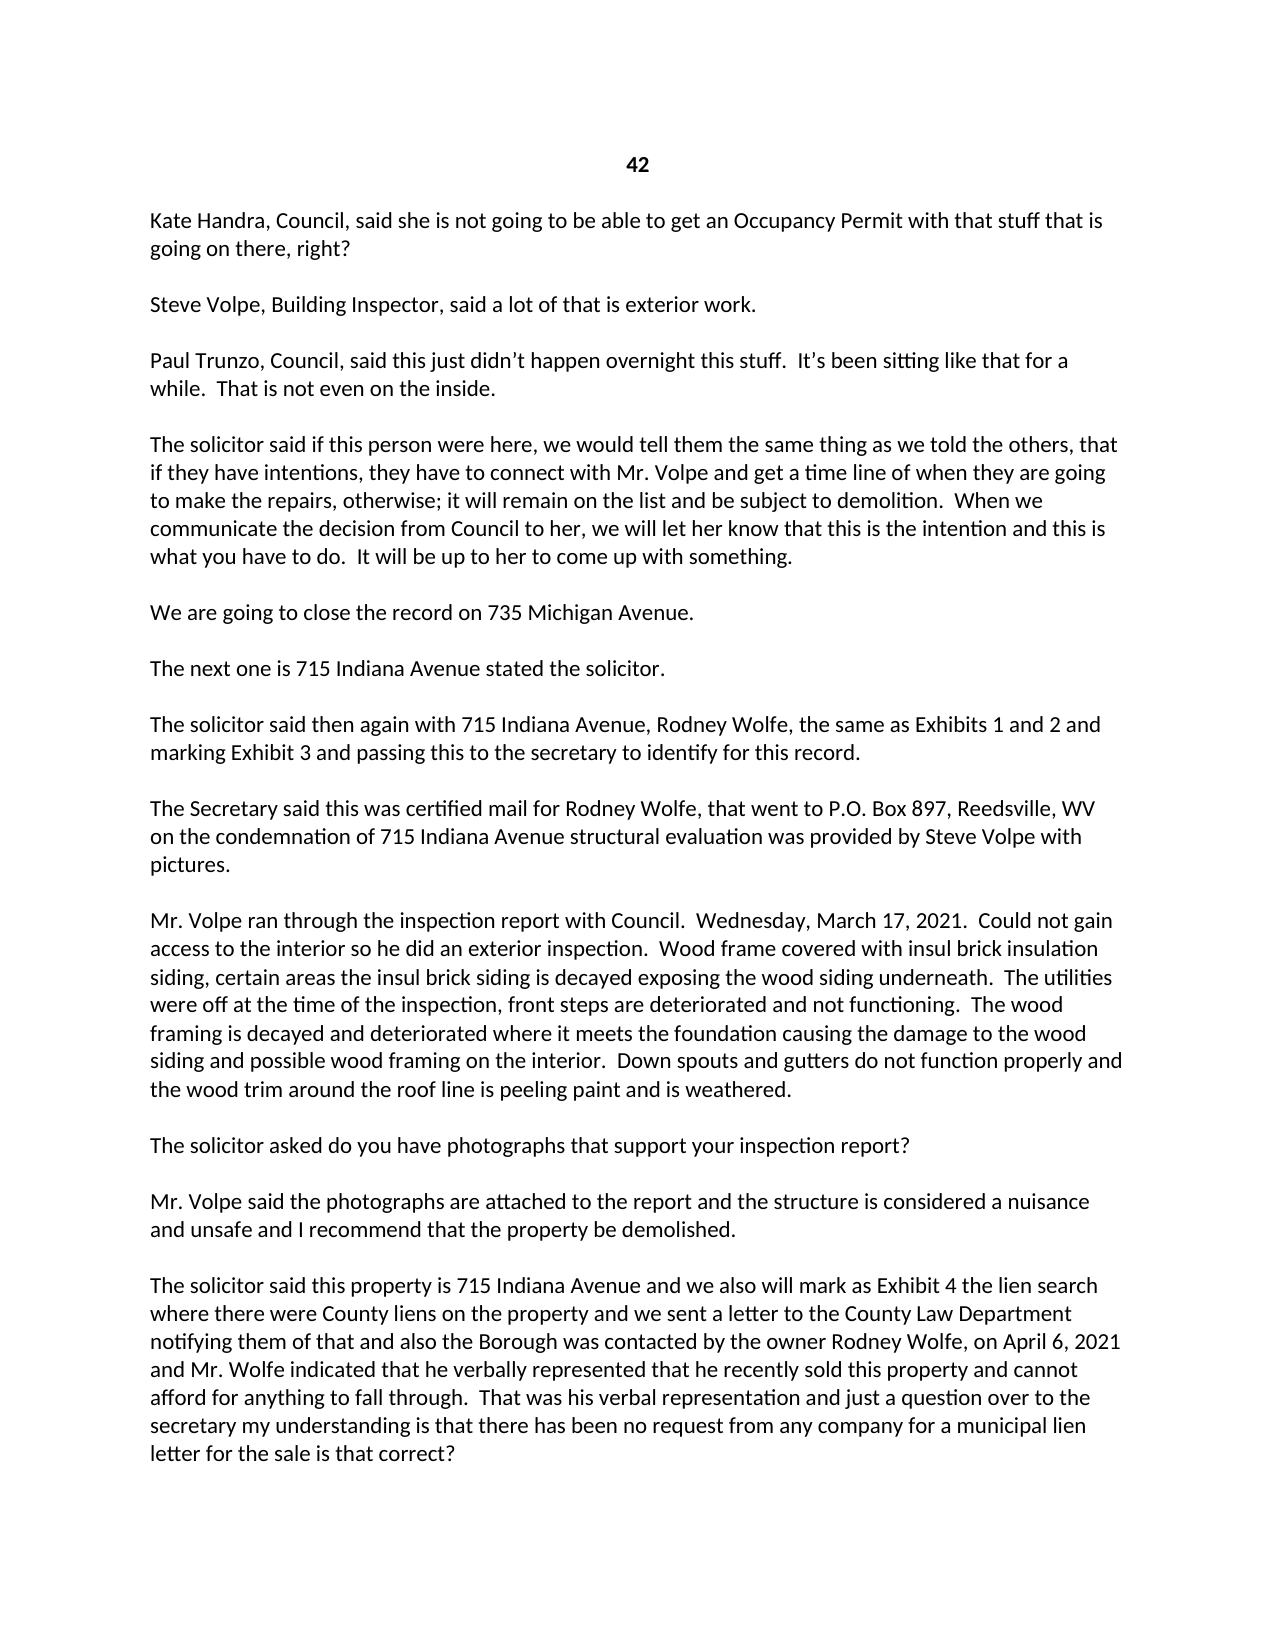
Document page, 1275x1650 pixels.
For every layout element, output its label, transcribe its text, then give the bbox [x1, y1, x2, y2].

text Kate Handra, Council, said she is not going to be able to get an Occupancy Permit with that stuff that is going on there, right? [150, 206, 1125, 262]
text We are going to close the record on 735 Michigan Avenue. [150, 598, 1125, 626]
text Paul Trunzo, Council, said this just didn’t happen overnight this stuff. It’s been sitting like that for a while. That is not even on the inside. [150, 346, 1125, 402]
text Mr. Volpe said the photographs are attached to the report and the structure is considered a nuisance and unsafe and I recommend that the property be demolished. [150, 1187, 1125, 1243]
text The next one is 715 Indiana Avenue stated the solicitor. [150, 654, 1125, 682]
text Steve Volpe, Building Inspector, said a lot of that is exterior work. [150, 290, 1125, 318]
text The solicitor said this property is 715 Indiana Avenue and we also will mark as Exhibit 4 the lien search where there were County liens on the property and we sent a letter to the County Law Department notifying them of that and also the Borough was contacted by the owner Rodney Wolfe, on April 6, 2021 and Mr. Wolfe indicated that he verbally represented that he recently sold this property and cannot afford for anything to fall through. That was his verbal representation and just a question over to the secretary my understanding is that there has been no request from any company for a municipal lien letter for the sale is that correct? [150, 1271, 1125, 1467]
text The solicitor said if this person were here, we would tell them the same thing as we told the others, that if they have intentions, they have to connect with Mr. Volpe and get a time line of when they are going to make the repairs, otherwise; it will remain on the list and be subject to demolition. When we communicate the decision from Council to her, we will let her know that this is the intention and this is what you have to do. It will be up to her to come up with something. [150, 430, 1125, 570]
text The solicitor said then again with 715 Indiana Avenue, Rodney Wolfe, the same as Exhibits 1 and 2 and marking Exhibit 3 and passing this to the secretary to identify for this record. [150, 710, 1125, 766]
text The Secretary said this was certified mail for Rodney Wolfe, that went to P.O. Box 897, Reedsville, WV [150, 794, 1125, 822]
text Mr. Volpe ran through the inspection report with Council. Wednesday, March 17, 2021. Could not gain access to the interior so he did an exterior inspection. Wood frame covered with insul brick insulation siding, certain areas the insul brick siding is decayed exposing the wood siding underneath. The utilities were off at the time of the inspection, front steps are deteriorated and not functioning. The wood framing is decayed and deteriorated where it meets the foundation causing the damage to the wood siding and possible wood framing on the interior. Down spouts and gutters do not function properly and the wood trim around the roof line is peeling paint and is weathered. [150, 907, 1125, 1103]
text The solicitor asked do you have photographs that support your inspection report? [150, 1131, 1125, 1159]
text on the condemnation of 715 Indiana Avenue structural evaluation was provided by Steve Volpe with pictures. [150, 822, 1125, 878]
text 42 [150, 150, 1125, 178]
